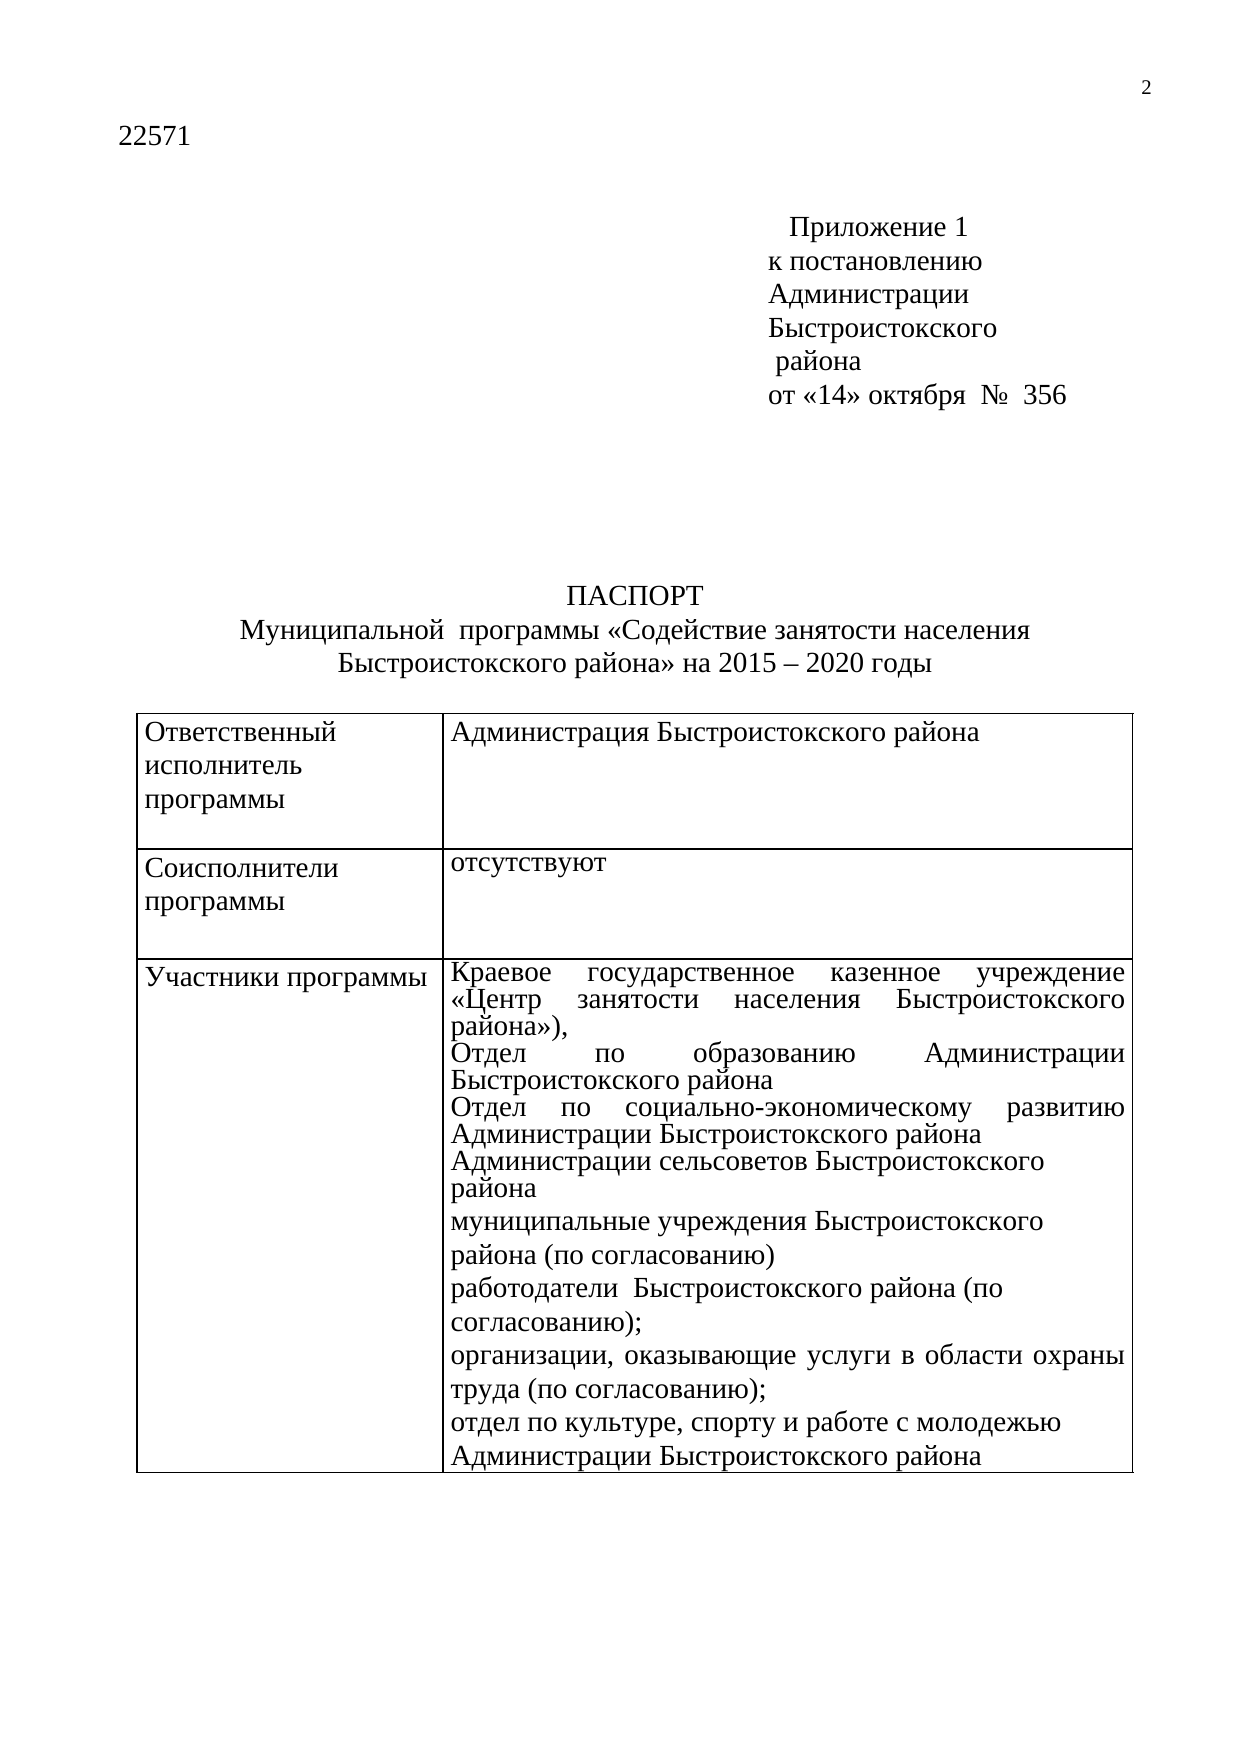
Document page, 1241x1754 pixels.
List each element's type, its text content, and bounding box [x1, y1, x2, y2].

text 22571 [118, 118, 1152, 152]
table_cell Краевое государственное казенное учреждение «Центр занятости населения Быстроистокского района»), Отдел по образованию Администрации Быстроистокского района Отдел по социально-экономическому развитию Администрации Быстроистокского района Администрации сельсоветов Быстроистокского района муниципальные учреждения Быстроистокского района (по согласованию) работодатели Быстроистокского района (по согласованию); организации, оказывающие услуги в области охраны труда (по согласованию); отдел по культуре, спорту и работе с молодежью Администрации Быстроистокского района [444, 960, 1132, 1472]
text ПАСПОРТ [118, 578, 1152, 612]
table_cell Участники программы [138, 960, 442, 1472]
text от «14» октября № 356 [768, 377, 1152, 411]
text района [768, 343, 1152, 377]
table_cell отсутствуют [444, 850, 1132, 958]
table_cell Соисполнители программы [138, 850, 442, 958]
text к постановлению Администрации Быстроистокского [768, 243, 1152, 343]
text Приложение 1 [118, 209, 1152, 243]
text Быстроистокского района» на 2015 – 2020 годы [118, 645, 1152, 679]
text Муниципальной программы «Содействие занятости населения [118, 612, 1152, 645]
table_header Администрация Быстроистокского района [444, 714, 1132, 848]
table_header Ответственный исполнитель программы [138, 714, 442, 848]
